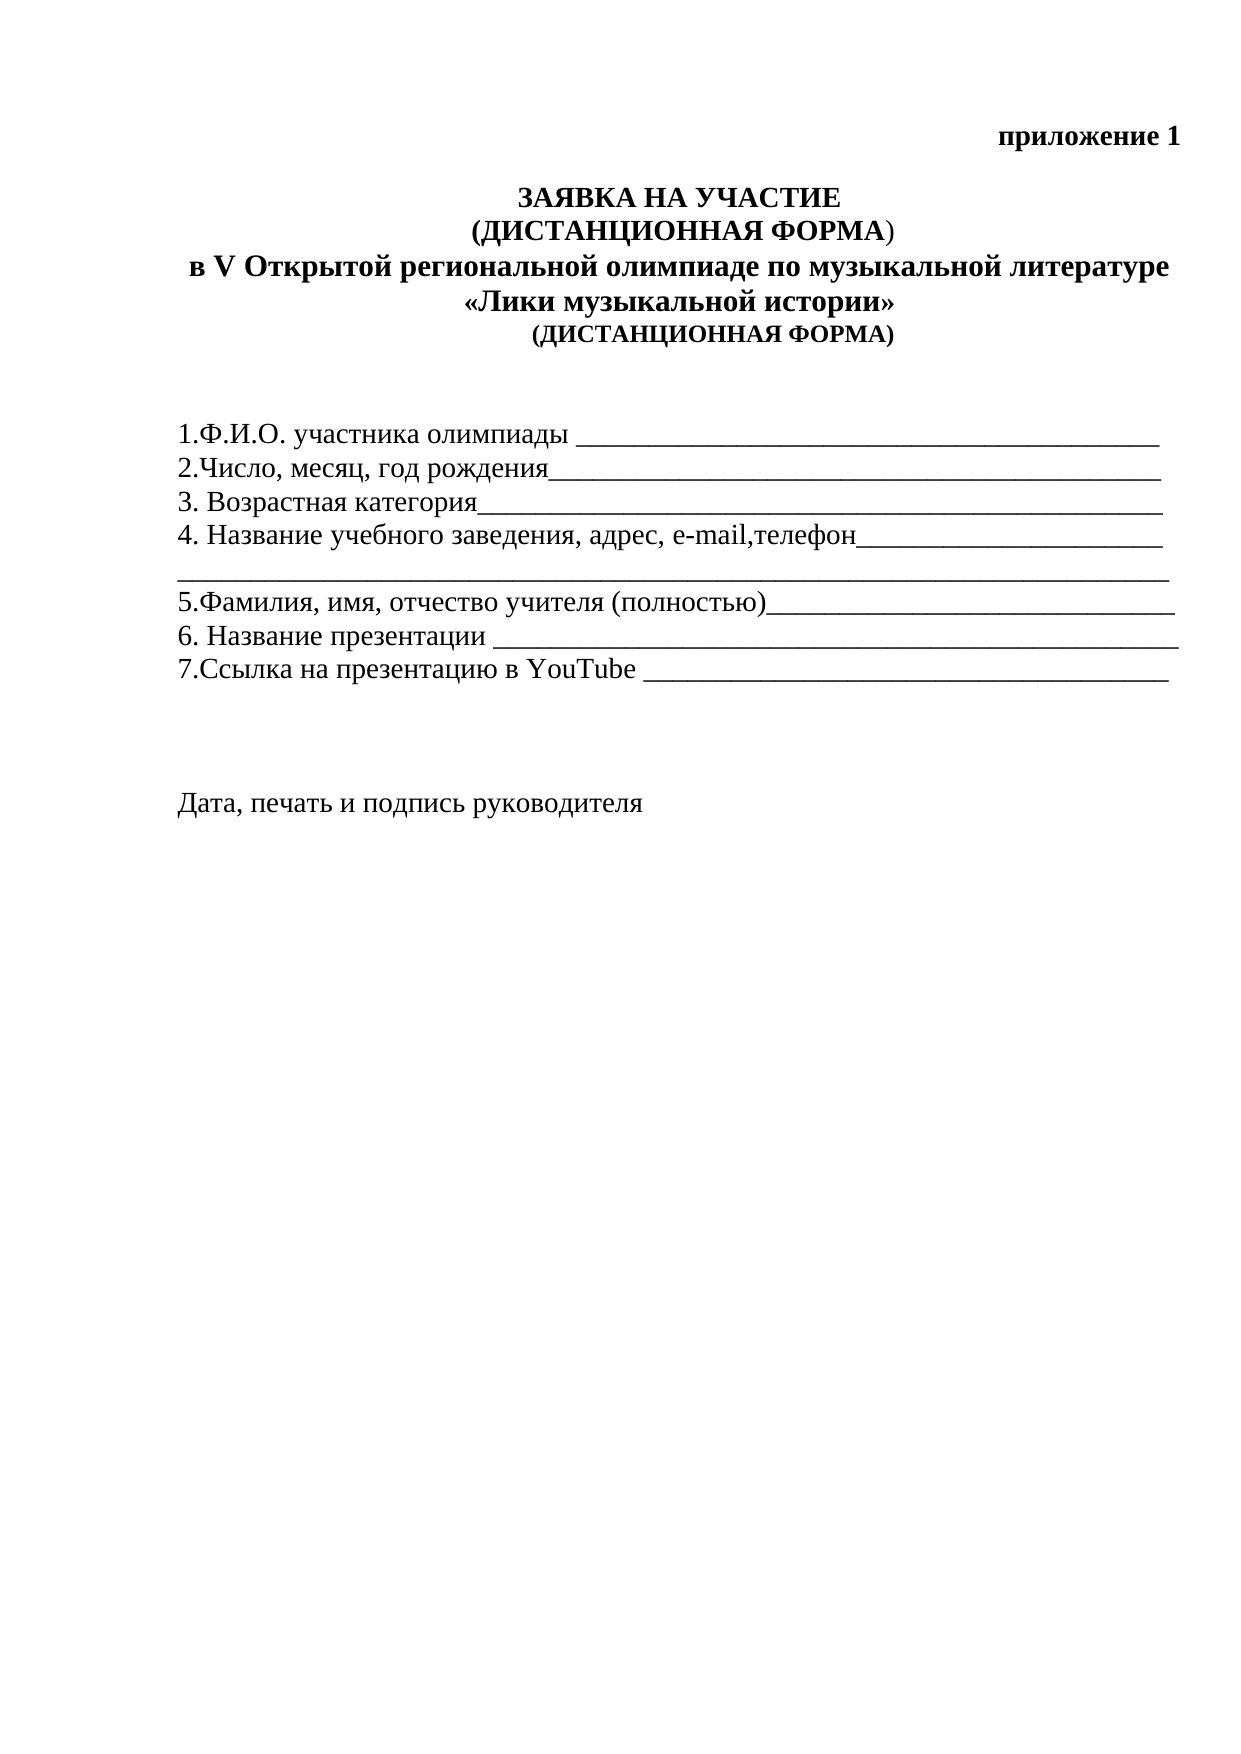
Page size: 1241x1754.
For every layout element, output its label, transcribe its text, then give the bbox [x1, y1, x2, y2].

text 6. Название презентации _______________________________________________ [177, 618, 1181, 651]
text Дата, печать и подпись руководителя [177, 786, 1181, 819]
text (ДИСТАНЦИОННАЯ ФОРМА) [177, 319, 1181, 347]
text ____________________________________________________________________ [177, 551, 1181, 584]
text 1.Ф.И.О. участника олимпиады ________________________________________ [177, 383, 1181, 450]
text (ДИСТАНЦИОННАЯ ФОРМА) [177, 213, 1181, 247]
text в V Открытой региональной олимпиаде по музыкальной литературе «Лики музыкальной истории» [177, 247, 1181, 319]
text 2.Число, месяц, год рождения__________________________________________ [177, 450, 1181, 484]
text 4. Название учебного заведения, адрес, е-mail,телефон_____________________ [177, 517, 1181, 551]
text приложение 1 [177, 118, 1181, 152]
text ЗАЯВКА НА УЧАСТИЕ [177, 180, 1181, 213]
text 3. Возрастная категория_______________________________________________ [177, 484, 1181, 517]
text 5.Фамилия, имя, отчество учителя (полностью)____________________________ [177, 584, 1181, 618]
text 7.Ссылка на презентацию в YouTube ____________________________________ [177, 651, 1181, 685]
